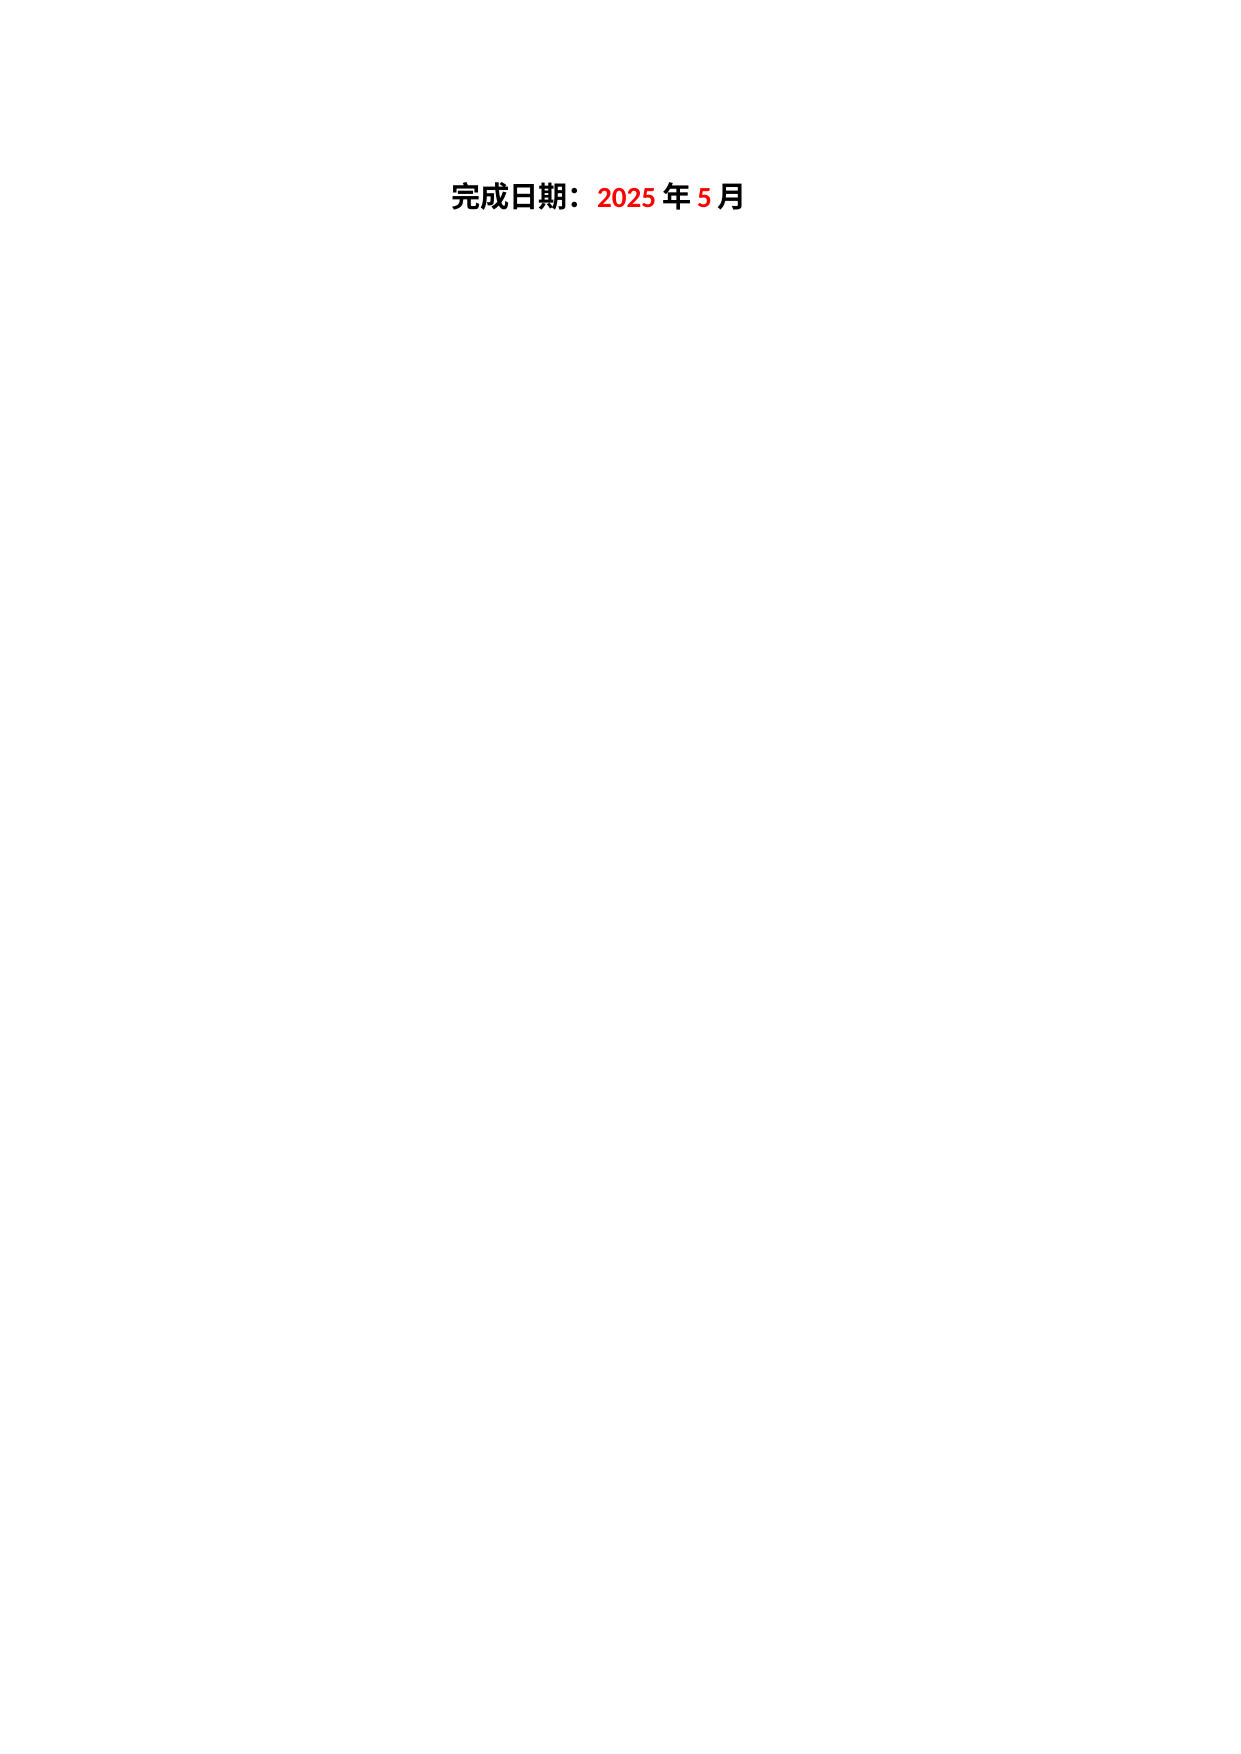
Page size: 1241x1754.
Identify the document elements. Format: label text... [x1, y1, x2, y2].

text 完成日期：2025年5月 [187, 162, 1053, 227]
